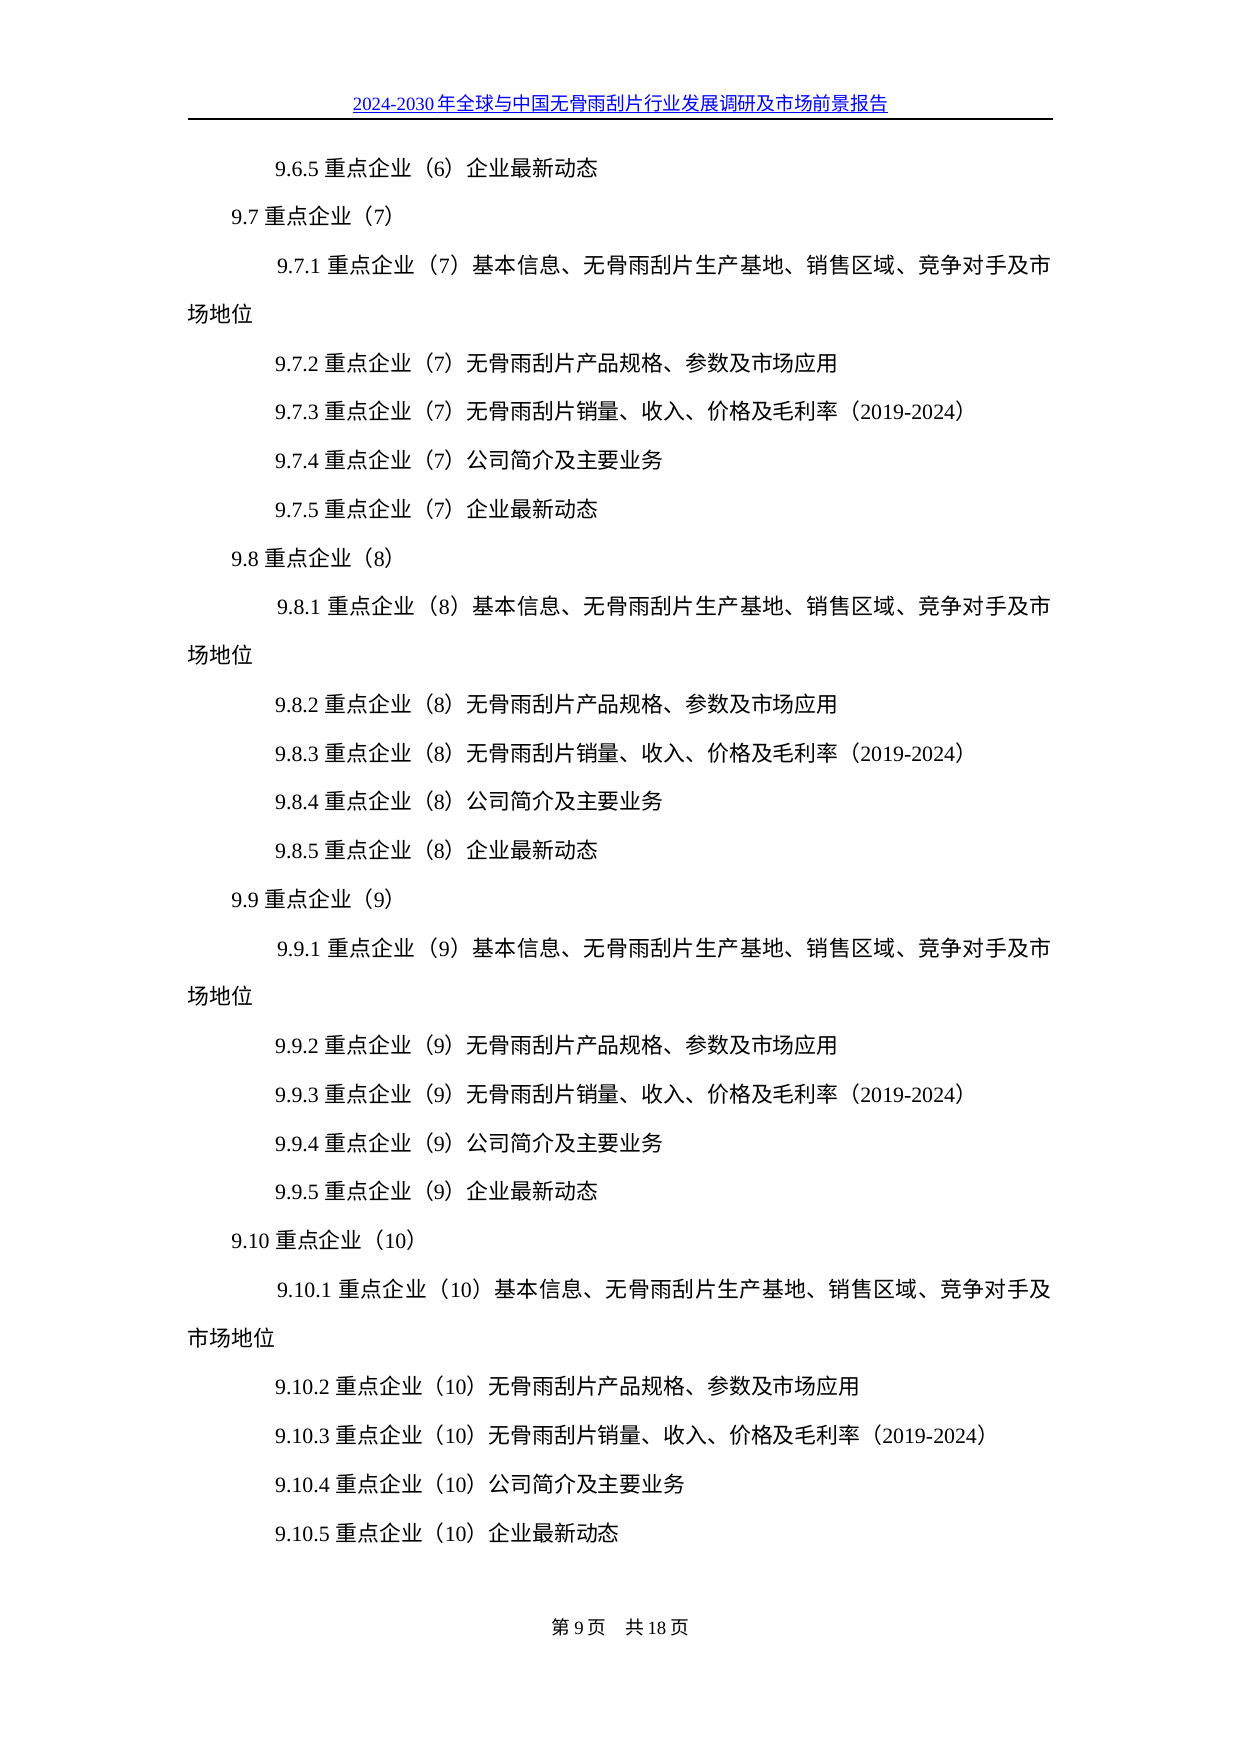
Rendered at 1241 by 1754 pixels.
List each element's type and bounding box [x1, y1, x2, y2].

text [187, 150, 1053, 1548]
